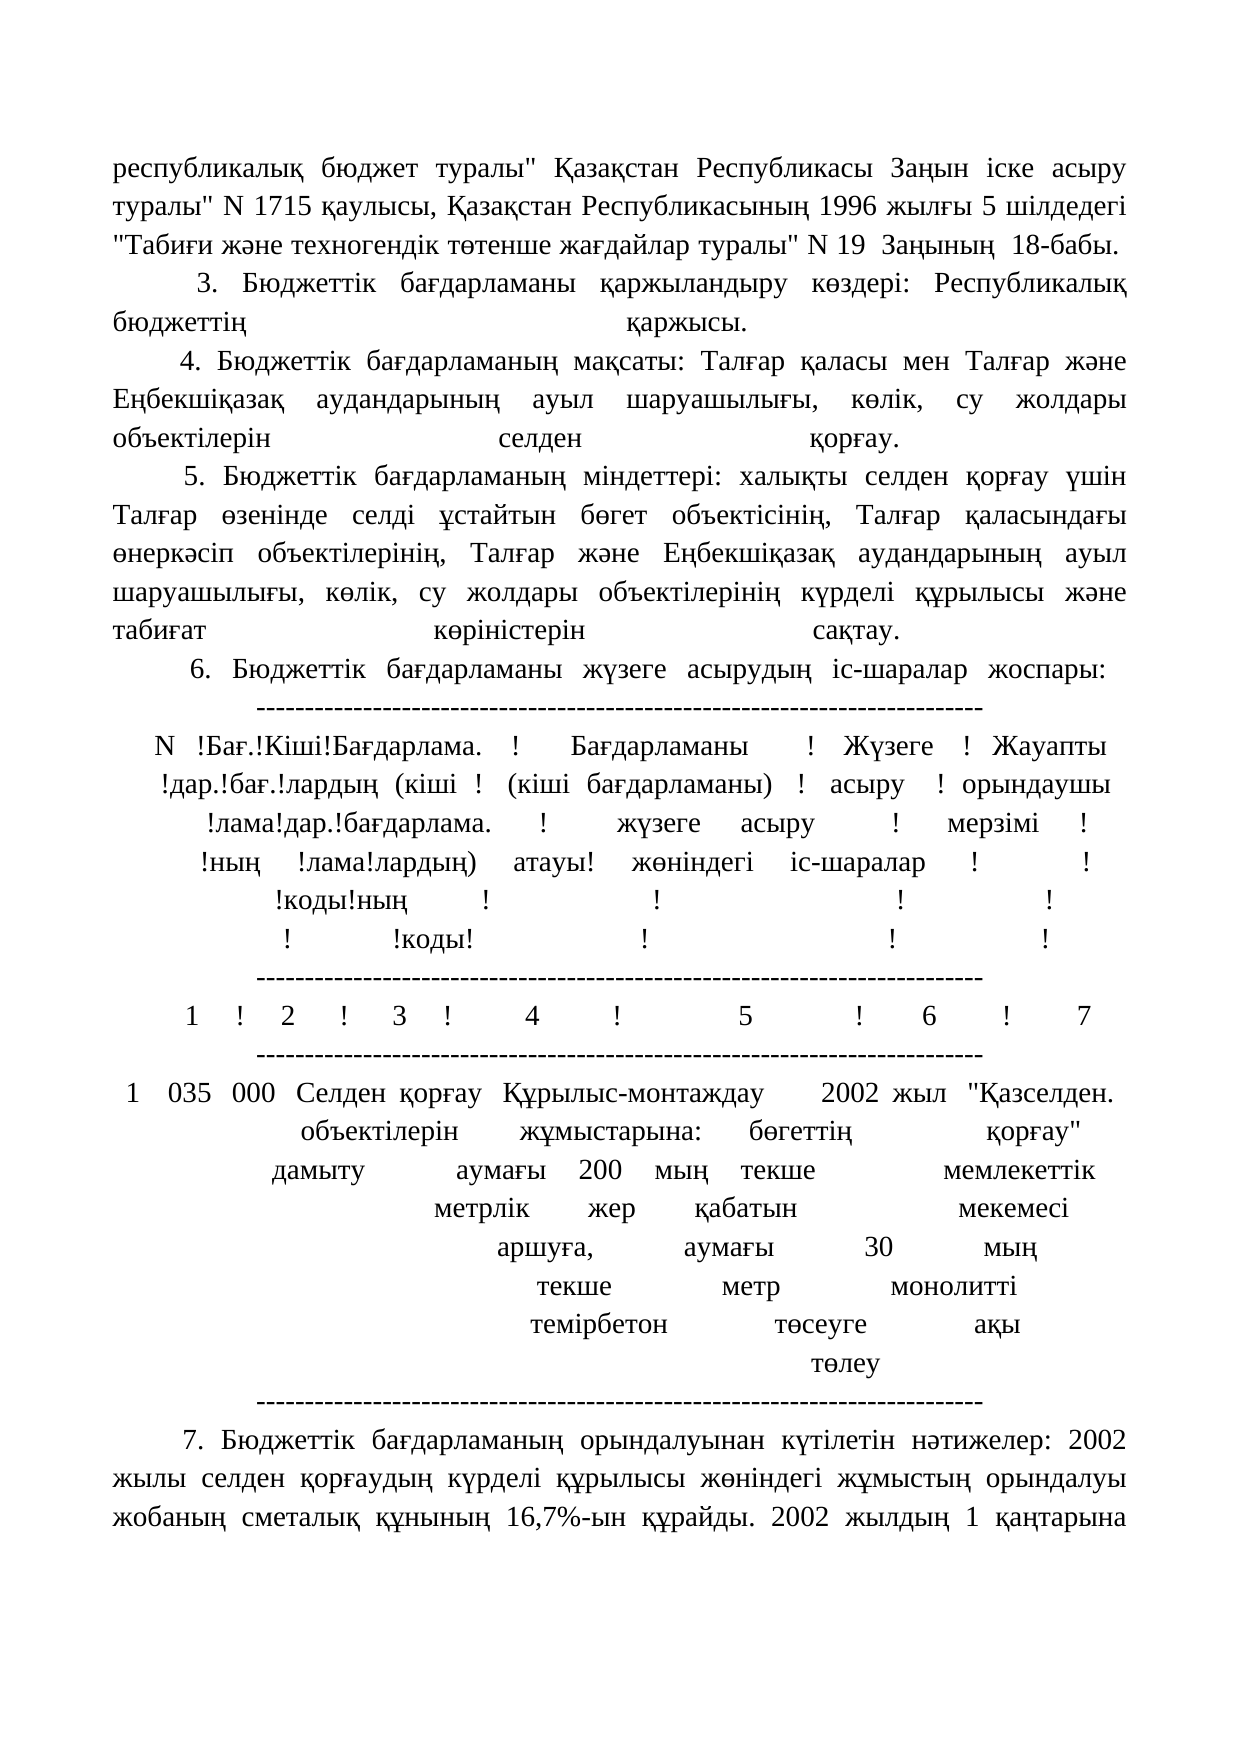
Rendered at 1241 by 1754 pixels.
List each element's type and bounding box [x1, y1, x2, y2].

text [112, 150, 1128, 1532]
